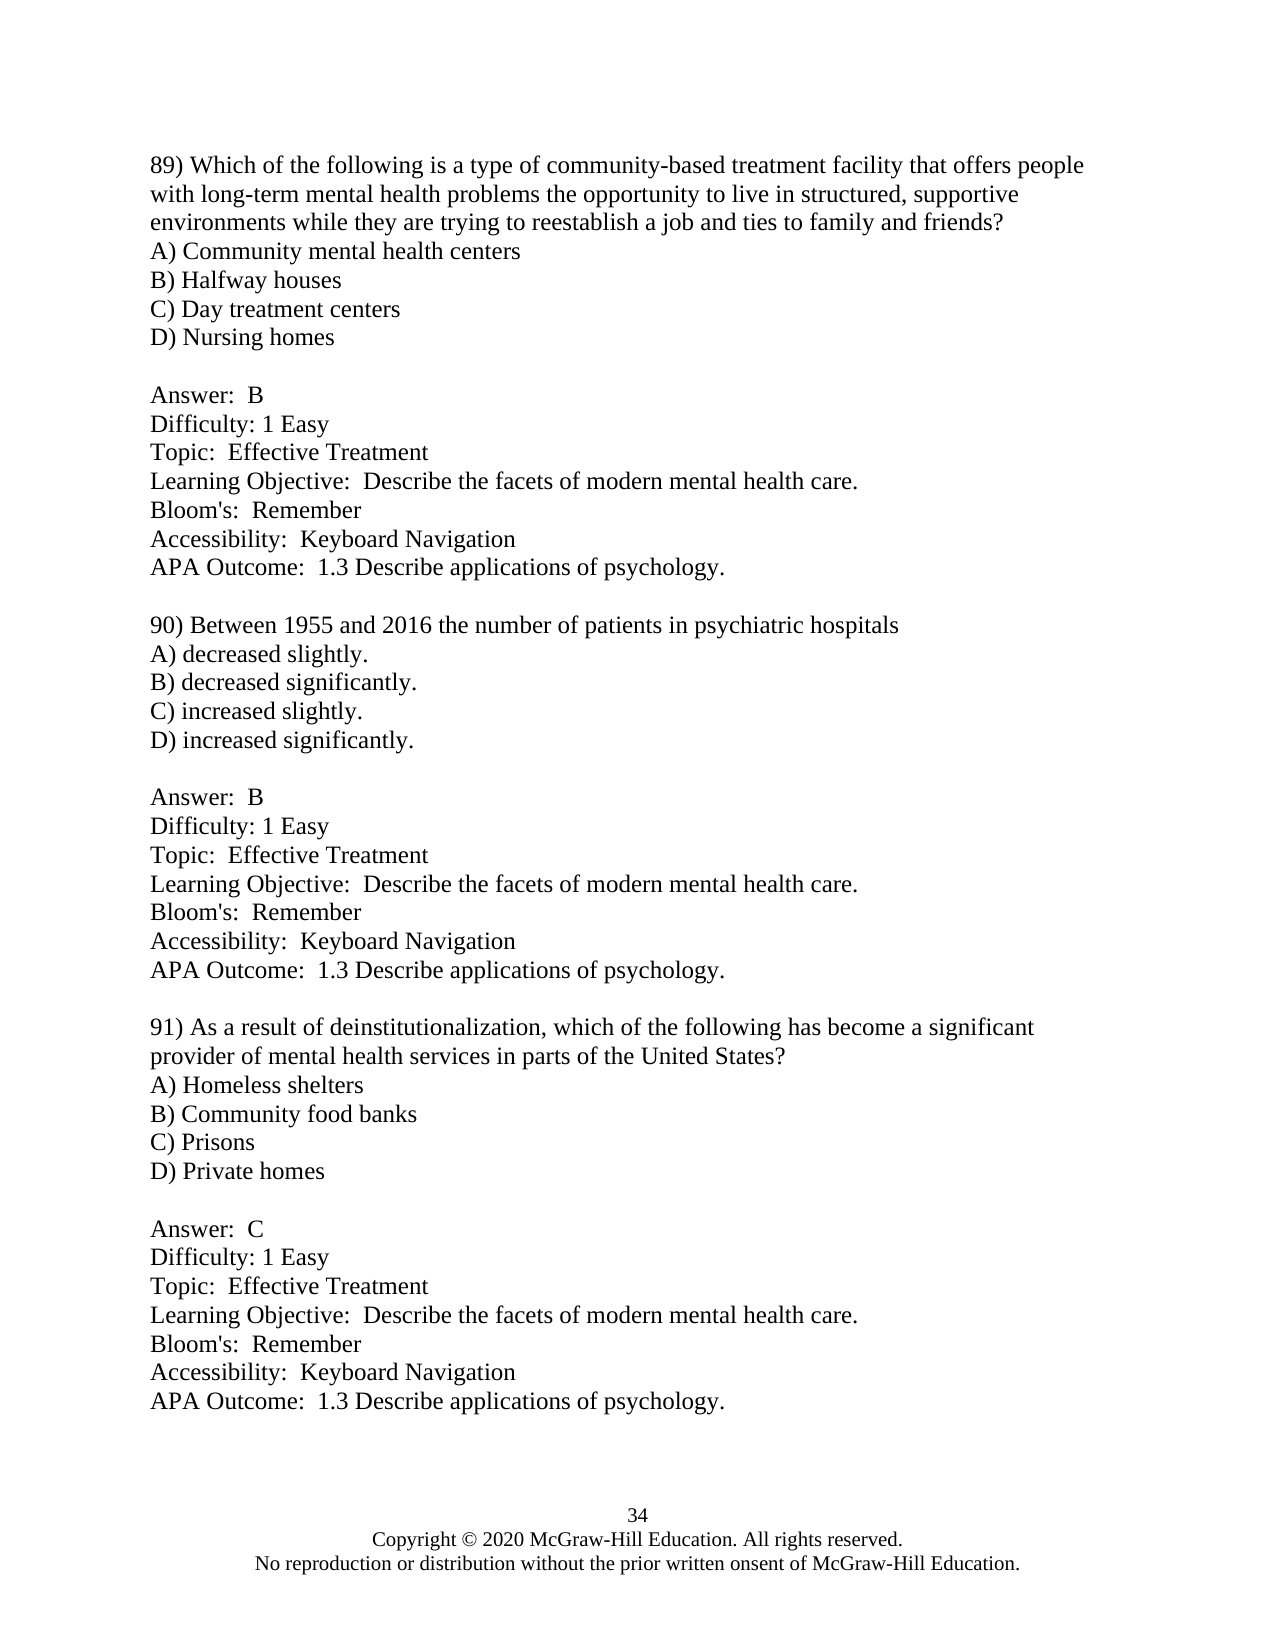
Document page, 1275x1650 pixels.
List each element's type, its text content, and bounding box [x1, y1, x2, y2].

text 90) Between 1955 and 2016 the number of patients in psychiatric hospitals [150, 610, 1125, 639]
text Bloom's: Remember [150, 1329, 1125, 1357]
text Topic: Effective Treatment [150, 1271, 1125, 1300]
text Difficulty: 1 Easy [150, 1242, 1125, 1271]
text B) decreased significantly. [150, 667, 1125, 696]
text Topic: Effective Treatment [150, 840, 1125, 869]
text Bloom's: Remember [150, 495, 1125, 524]
text A) Community mental health centers [150, 236, 1125, 265]
text A) Homeless shelters [150, 1070, 1125, 1099]
text Topic: Effective Treatment [150, 437, 1125, 466]
text C) increased slightly. [150, 696, 1125, 725]
text A) decreased slightly. [150, 639, 1125, 667]
text APA Outcome: 1.3 Describe applications of psychology. [150, 1386, 1125, 1415]
text D) Private homes [150, 1156, 1125, 1185]
text APA Outcome: 1.3 Describe applications of psychology. [150, 552, 1125, 581]
text Answer: C [150, 1214, 1125, 1242]
text Difficulty: 1 Easy [150, 409, 1125, 437]
text Difficulty: 1 Easy [150, 811, 1125, 840]
text Accessibility: Keyboard Navigation [150, 1357, 1125, 1386]
text Bloom's: Remember [150, 897, 1125, 926]
text Accessibility: Keyboard Navigation [150, 926, 1125, 955]
text 91) As a result of deinstitutionalization, which of the following has become a significant provider of mental health services in parts of the United States? [150, 1012, 1125, 1070]
text B) Community food banks [150, 1099, 1125, 1127]
text C) Day treatment centers [150, 294, 1125, 322]
text Learning Objective: Describe the facets of modern mental health care. [150, 1300, 1125, 1329]
text APA Outcome: 1.3 Describe applications of psychology. [150, 955, 1125, 984]
text Learning Objective: Describe the facets of modern mental health care. [150, 869, 1125, 897]
text C) Prisons [150, 1127, 1125, 1156]
text D) Nursing homes [150, 322, 1125, 351]
text D) increased significantly. [150, 725, 1125, 754]
text 89) Which of the following is a type of community-based treatment facility that offers people with long-term mental health problems the opportunity to live in structured, supportive environments while they are trying to reestablish a job and ties to family and friends? [150, 150, 1125, 236]
text Answer: B [150, 782, 1125, 811]
text Learning Objective: Describe the facets of modern mental health care. [150, 466, 1125, 495]
text Accessibility: Keyboard Navigation [150, 524, 1125, 552]
text Answer: B [150, 380, 1125, 409]
text B) Halfway houses [150, 265, 1125, 294]
